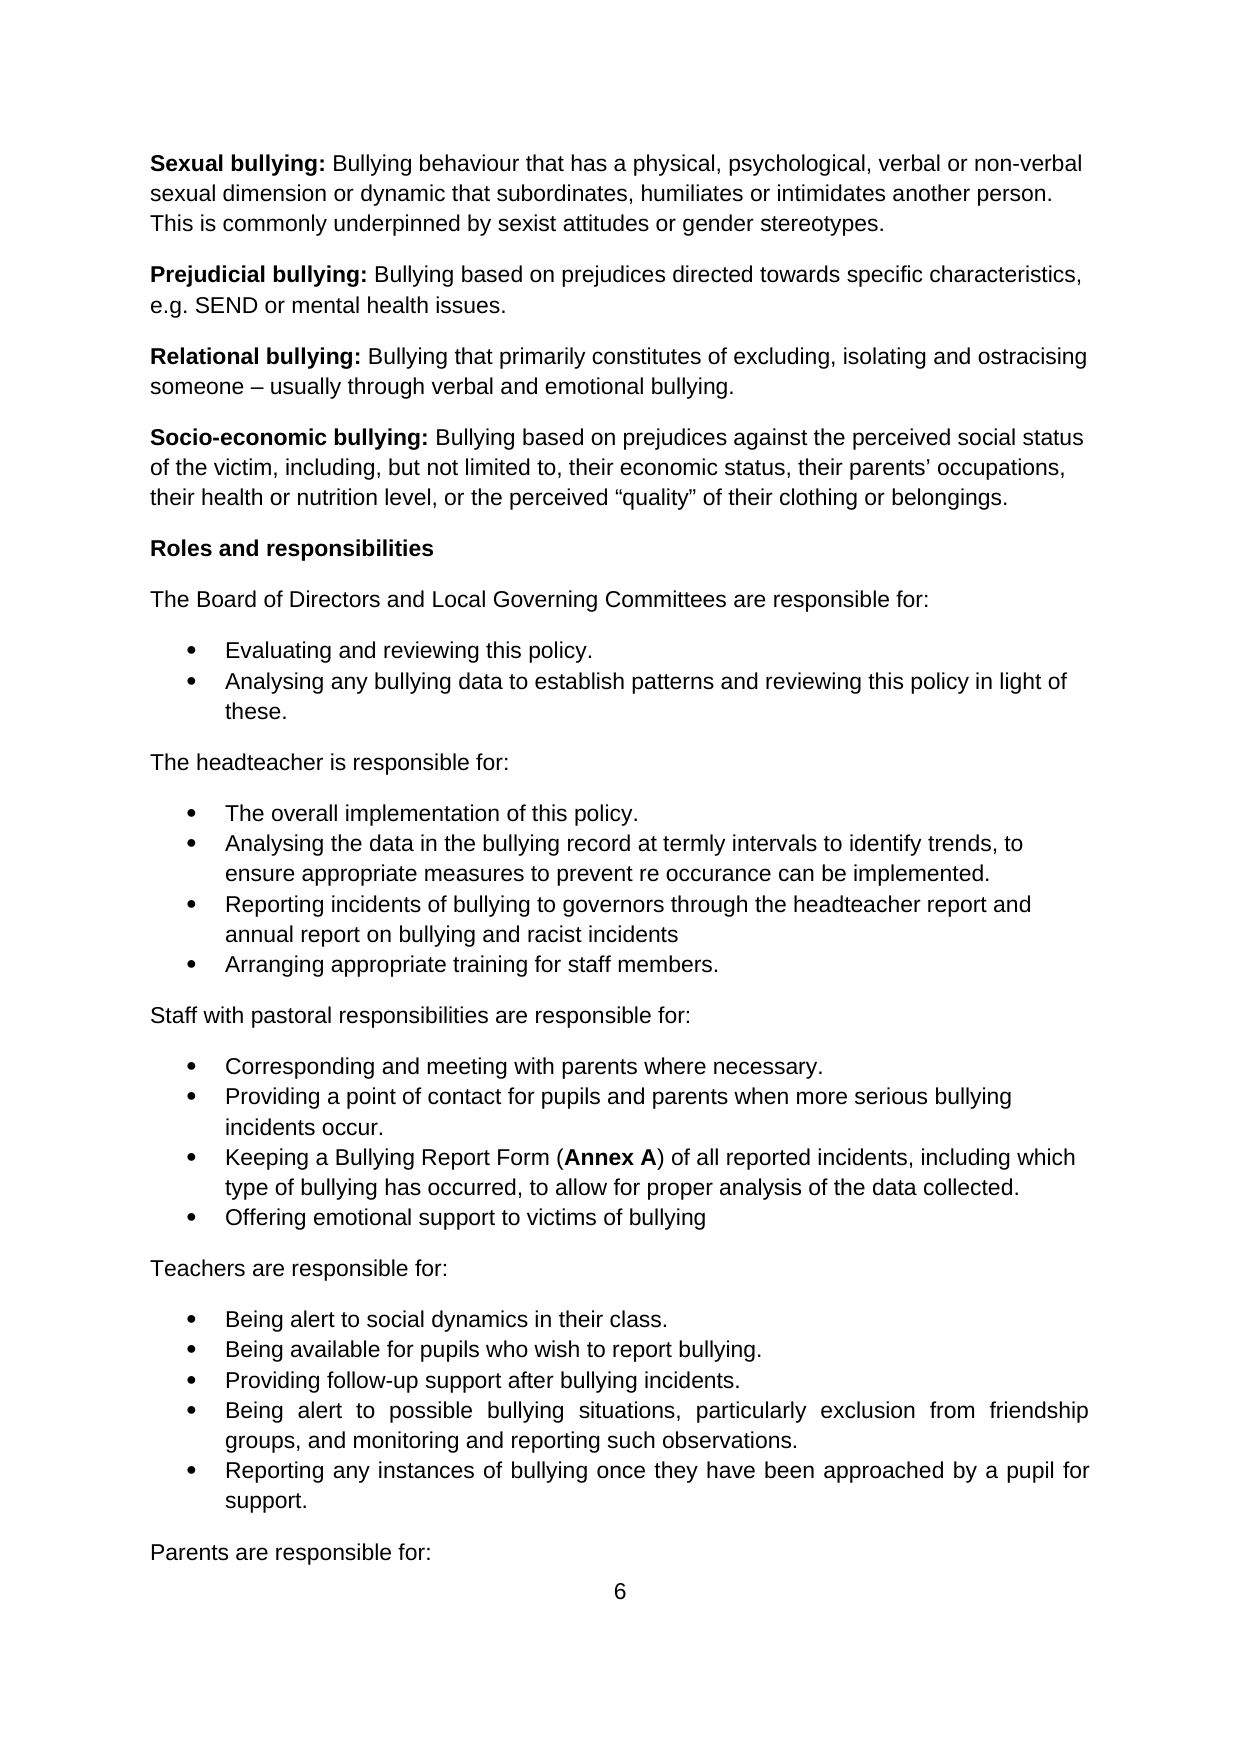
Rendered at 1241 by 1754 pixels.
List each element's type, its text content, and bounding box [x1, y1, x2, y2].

text Roles and responsibilities [150, 535, 1090, 562]
list Being available for pupils who wish to report bullying. [187, 1336, 1090, 1363]
text Parents are responsible for: [150, 1538, 1090, 1565]
text Socio-economic bullying: Bullying based on prejudices against the perceived social status of the victim, including, but not limited to, their economic status, their parents’ occupations, their health or nutrition level, or the perceived “quality” of their clothing or belongings. [150, 424, 1090, 511]
list Evaluating and reviewing this policy. [187, 637, 1090, 664]
list Analysing any bullying data to establish patterns and reviewing this policy in light of these. [187, 668, 1090, 724]
list Being alert to social dynamics in their class. [187, 1306, 1090, 1333]
list Corresponding and meeting with parents where necessary. [187, 1053, 1090, 1079]
text Staff with pastoral responsibilities are responsible for: [150, 1002, 1090, 1028]
text Prejudicial bullying: Bullying based on prejudices directed towards specific characteristics, e.g. SEND or mental health issues. [150, 261, 1090, 318]
text Sexual bullying: Bullying behaviour that has a physical, psychological, verbal or non-verbal sexual dimension or dynamic that subordinates, humiliates or intimidates another person. This is commonly underpinned by sexist attitudes or gender stereotypes. [150, 150, 1090, 237]
list Providing a point of contact for pupils and parents when more serious bullying incidents occur. [187, 1083, 1090, 1140]
list Providing follow-up support after bullying incidents. [187, 1367, 1090, 1393]
list Keeping a Bullying Report Form (Annex A) of all reported incidents, including which type of bullying has occurred, to allow for proper analysis of the data collected. [187, 1144, 1090, 1200]
list Being alert to possible bullying situations, particularly exclusion from friendship groups, and monitoring and reporting such observations. [187, 1397, 1090, 1453]
text The headteacher is responsible for: [150, 749, 1090, 775]
text The Board of Directors and Local Governing Committees are responsible for: [150, 586, 1090, 613]
list Arranging appropriate training for staff members. [187, 951, 1090, 977]
list The overall implementation of this policy. [187, 800, 1090, 826]
list Reporting incidents of bullying to governors through the headteacher report and annual report on bullying and racist incidents [187, 891, 1090, 947]
text Relational bullying: Bullying that primarily constitutes of excluding, isolating and ostracising someone – usually through verbal and emotional bullying. [150, 343, 1090, 399]
list Analysing the data in the bullying record at termly intervals to identify trends, to ensure appropriate measures to prevent re occurance can be implemented. [187, 830, 1090, 887]
text Teachers are responsible for: [150, 1255, 1090, 1282]
list Reporting any instances of bullying once they have been approached by a pupil for support. [187, 1457, 1090, 1514]
list Offering emotional support to victims of bullying [187, 1204, 1090, 1231]
